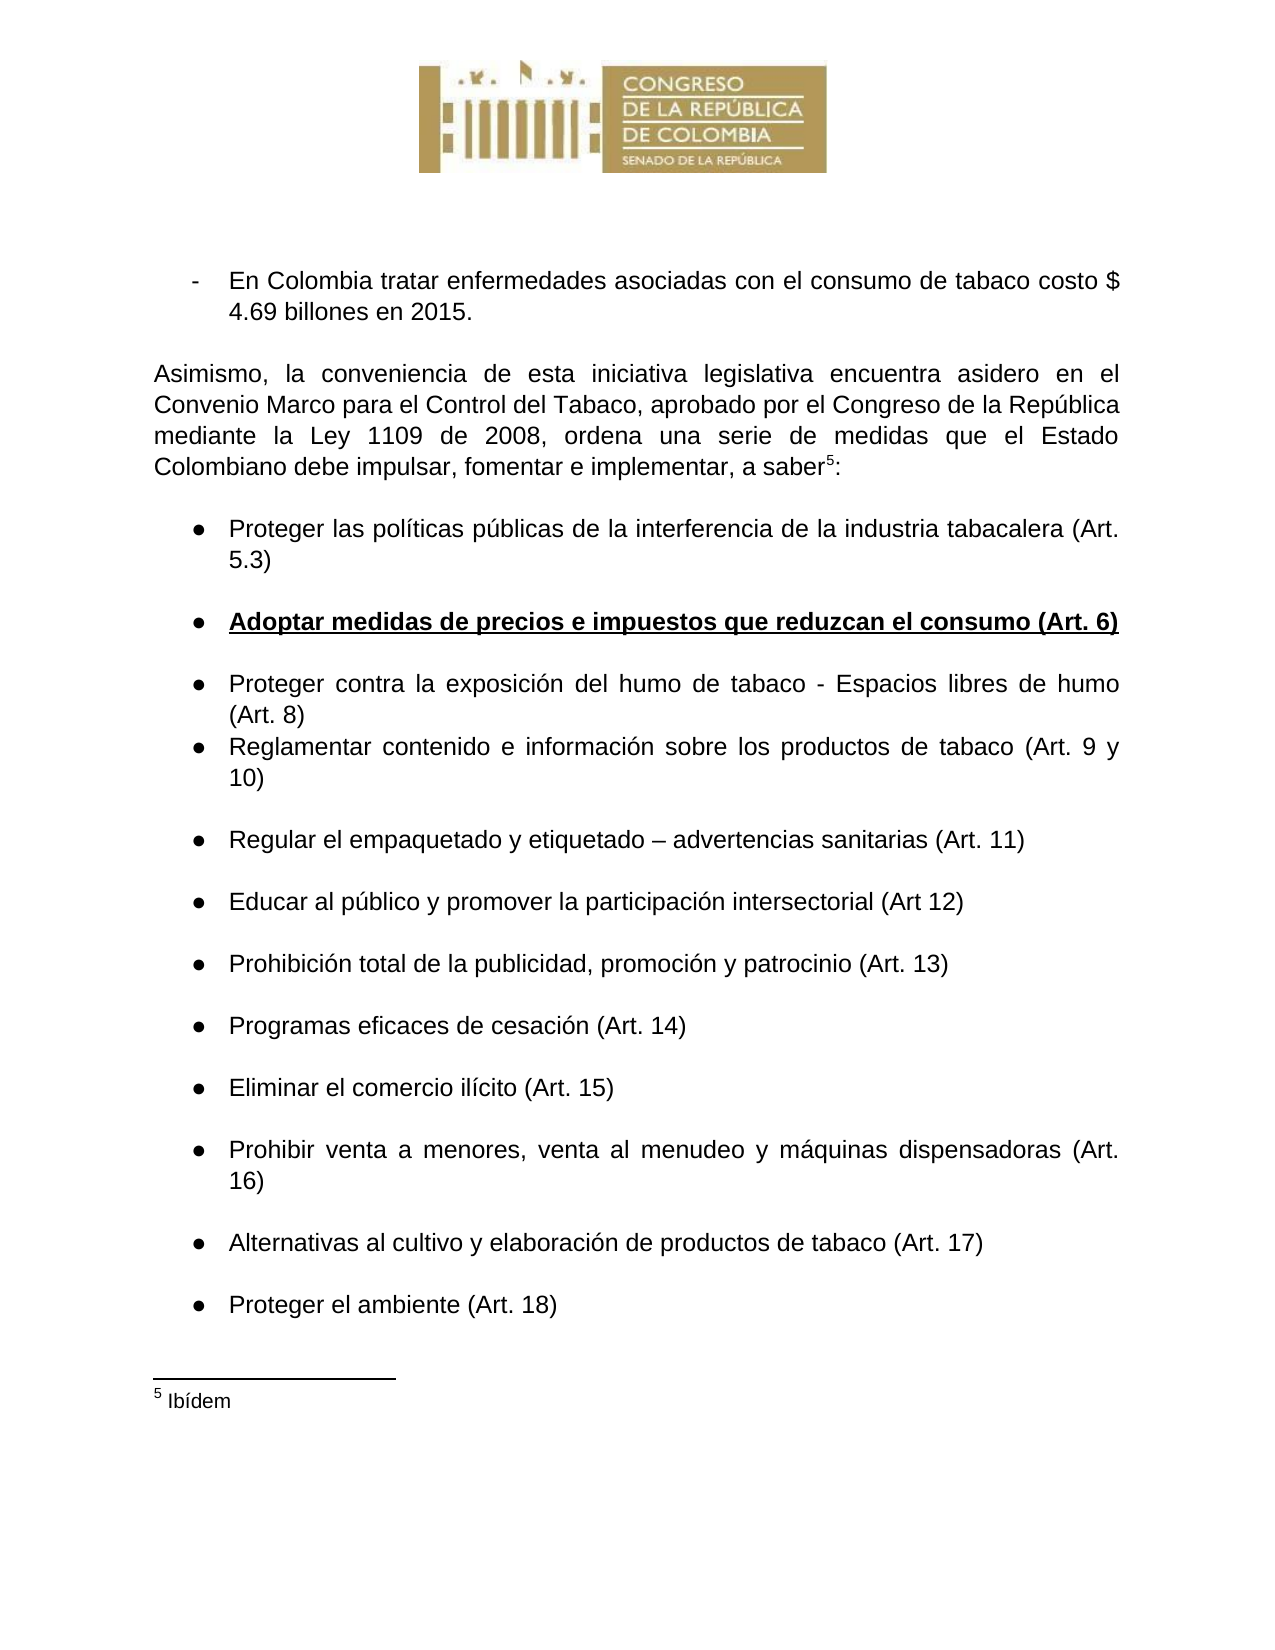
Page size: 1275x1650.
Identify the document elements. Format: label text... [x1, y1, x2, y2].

list Regular el empaquetado y etiquetado – advertencias sanitarias (Art. 11) [191, 824, 1121, 853]
list Reglamentar contenido e información sobre los productos de tabaco (Art. 9 y 10) [191, 731, 1121, 791]
list Alternativas al cultivo y elaboración de productos de tabaco (Art. 17) [191, 1228, 1121, 1257]
list Proteger las políticas públicas de la interferencia de la industria tabacalera (Art. 5.3) [191, 514, 1121, 574]
list Programas eficaces de cesación (Art. 14) [191, 1011, 1121, 1039]
list Proteger el ambiente (Art. 18) [191, 1290, 1121, 1319]
list Prohibición total de la publicidad, promoción y patrocinio (Art. 13) [191, 949, 1121, 977]
text Asimismo, la conveniencia de esta iniciativa legislativa encuentra asidero en el Convenio Marco para el Control del Tabaco, aprobado por el Congreso de la República mediante la Ley 1109 de 2008, ordena una serie de medidas que el Estado Colombiano debe impulsar, fomentar e implementar, a saber: [153, 359, 1121, 481]
list Adoptar medidas de precios e impuestos que reduzcan el consumo (Art. 6) [191, 607, 1121, 636]
picture [419, 60, 828, 173]
list Proteger contra la exposición del humo de tabaco - Espacios libres de humo (Art. 8) [191, 669, 1121, 729]
list Prohibir venta a menores, venta al menudeo y máquinas dispensadoras (Art. 16) [191, 1135, 1121, 1195]
list Eliminar el comercio ilícito (Art. 15) [191, 1073, 1121, 1102]
list En Colombia tratar enfermedades asociadas con el consumo de tabaco costo $ 4.69 billones en 2015. [191, 266, 1121, 326]
list Educar al público y promover la participación intersectorial (Art 12) [191, 887, 1121, 915]
